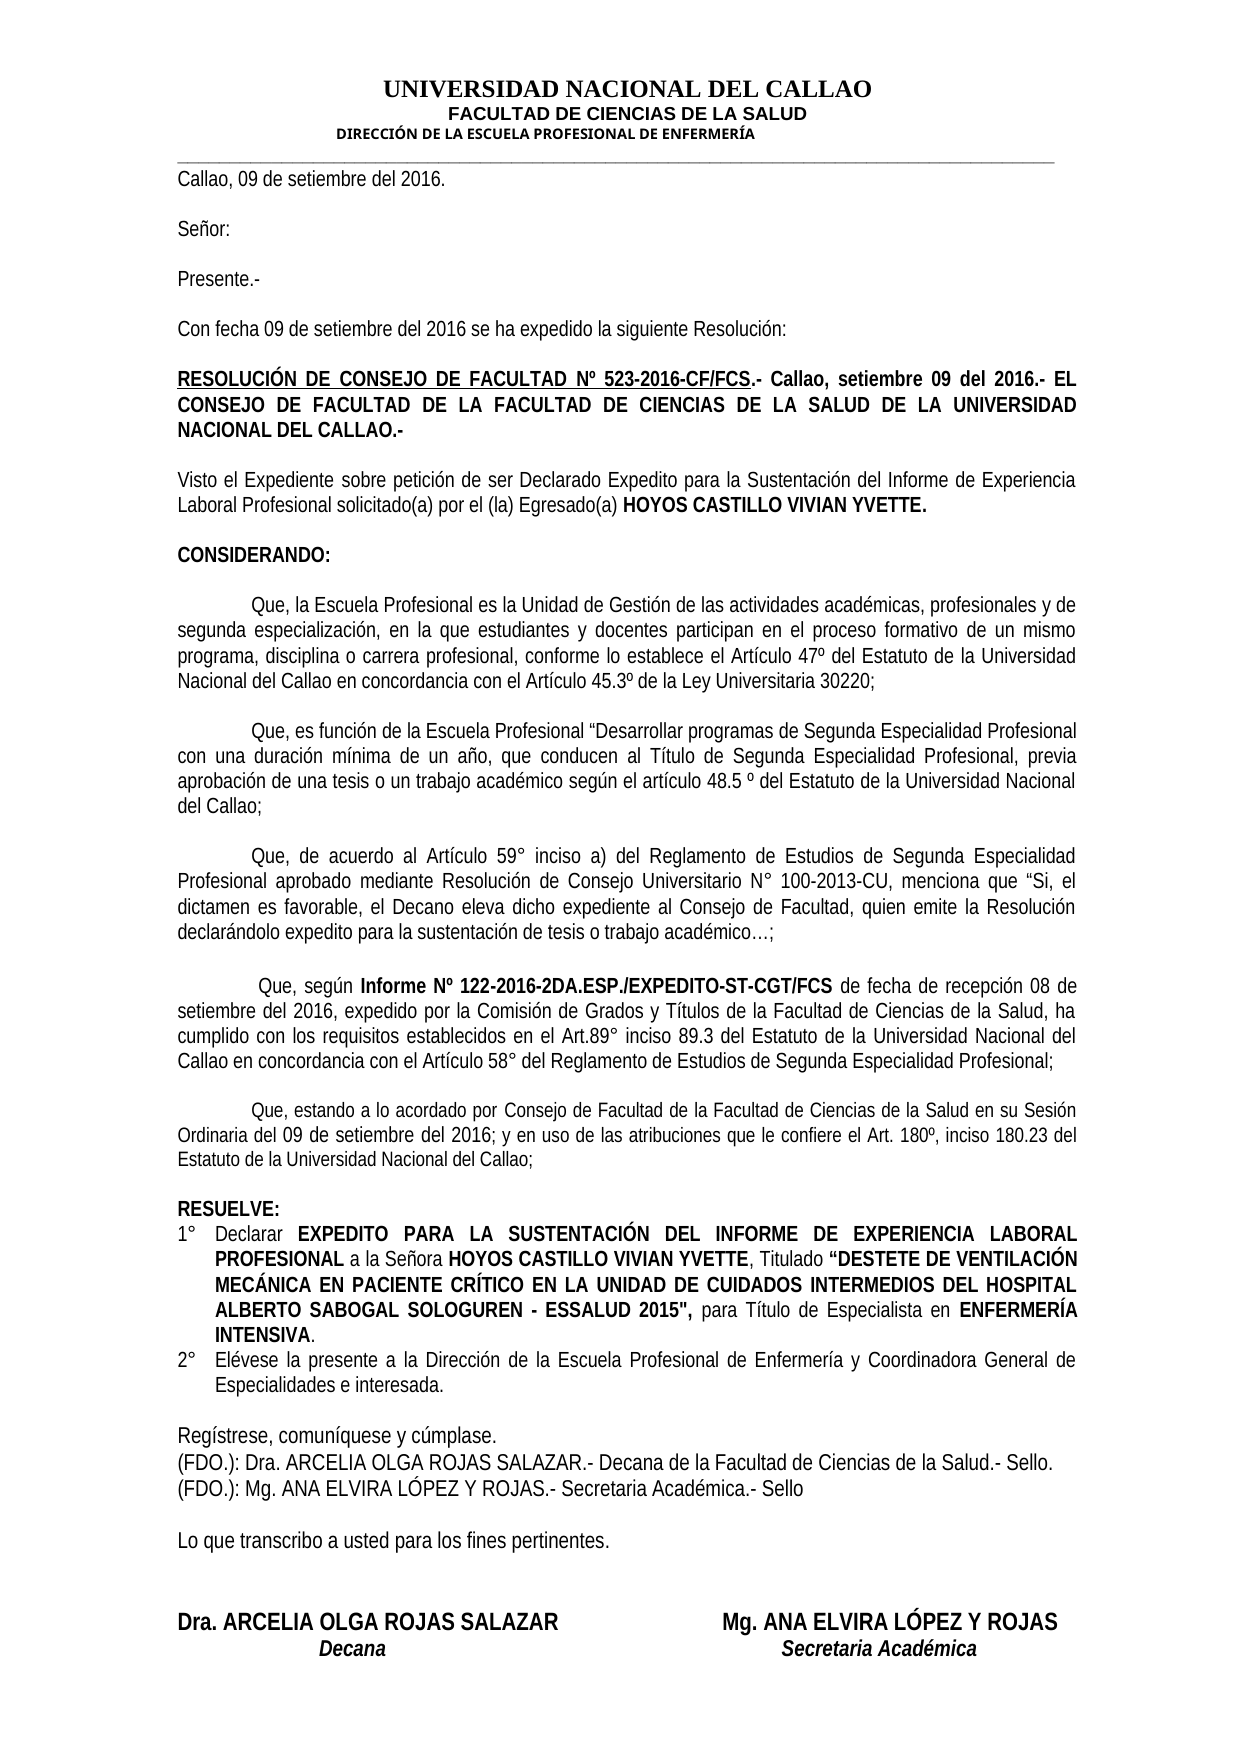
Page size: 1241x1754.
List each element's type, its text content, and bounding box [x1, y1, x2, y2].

text Visto el Expediente sobre petición de ser Declarado Expedito para la Sustentación del Informe de Experiencia Laboral Profesional solicitado(a) por el (la) Egresado(a) HOYOS CASTILLO VIVIAN YVETTE. [177, 467, 1078, 517]
text (FDO.): Mg. ANA ELVIRA LÓPEZ Y ROJAS.- Secretaria Académica.- Sello [177, 1475, 1078, 1501]
text Regístrese, comuníquese y cúmplase. [177, 1422, 1078, 1448]
text (FDO.): Dra. ARCELIA OLGA ROJAS SALAZAR.- Decana de la Facultad de Ciencias de la Salud.- Sello. [177, 1448, 1078, 1475]
text 1° Declarar EXPEDITO PARA LA SUSTENTACIÓN DEL INFORME DE EXPERIENCIA LABORAL PROFESIONAL a la Señora HOYOS CASTILLO VIVIAN YVETTE, Titulado “DESTETE DE VENTILACIÓN MECÁNICA EN PACIENTE CRÍTICO EN LA UNIDAD DE CUIDADOS INTERMEDIOS DEL HOSPITAL ALBERTO SABOGAL SOLOGUREN - ESSALUD 2015", para Título de Especialista en ENFERMERÍA INTENSIVA. [177, 1221, 1078, 1347]
text Que, según Informe Nº 122-2016-2DA.ESP./EXPEDITO-ST-CGT/FCS de fecha de recepción 08 de setiembre del 2016, expedido por la Comisión de Grados y Títulos de la Facultad de Ciencias de la Salud, ha cumplido con los requisitos establecidos en el Art.89° inciso 89.3 del Estatuto de la Universidad Nacional del Callao en concordancia con el Artículo 58° del Reglamento de Estudios de Segunda Especialidad Profesional; [177, 972, 1078, 1073]
text RESUELVE: [177, 1196, 1078, 1221]
text Dra. ARCELIA OLGA ROJAS SALAZAR Mg. ANA ELVIRA LÓPEZ Y ROJAS [177, 1607, 1078, 1635]
text RESOLUCIÓN DE consejo de facultad Nº 523-2016-CF/FCS.- Callao, setiembre 09 del 2016.- EL consejo de facultad DE LA FACULTAD DE CIENCIAS DE LA SALUD DE LA UNIVERSIDAD NACIONAL DEL CALLAO.- [177, 366, 1078, 442]
text Callao, 09 de setiembre del 2016. [177, 166, 1078, 191]
text Lo que transcribo a usted para los fines pertinentes. [177, 1527, 1078, 1554]
text Que, estando a lo acordado por Consejo de Facultad de la Facultad de Ciencias de la Salud en su Sesión Ordinaria del 09 de setiembre del 2016; y en uso de las atribuciones que le confiere el Art. 180º, inciso 180.23 del Estatuto de la Universidad Nacional del Callao; [177, 1098, 1078, 1171]
text Decana Secretaria Académica [177, 1635, 1078, 1662]
text Que, es función de la Escuela Profesional “Desarrollar programas de Segunda Especialidad Profesional con una duración mínima de un año, que conducen al Título de Segunda Especialidad Profesional, previa aprobación de una tesis o un trabajo académico según el artículo 48.5 º del Estatuto de la Universidad Nacional del Callao; [177, 718, 1078, 818]
text Presente.- [177, 266, 1078, 291]
text Señor: [177, 216, 1078, 241]
text Con fecha 09 de setiembre del 2016 se ha expedido la siguiente Resolución: [177, 316, 1078, 341]
text 2° Elévese la presente a la Dirección de la Escuela Profesional de Enfermería y Coordinadora General de Especialidades e interesada. [177, 1347, 1078, 1397]
text CONSIDERANDO: [177, 542, 1078, 567]
text Que, de acuerdo al Artículo 59° inciso a) del Reglamento de Estudios de Segunda Especialidad Profesional aprobado mediante Resolución de Consejo Universitario N° 100-2013-CU, menciona que “Si, el dictamen es favorable, el Decano eleva dicho expediente al Consejo de Facultad, quien emite la Resolución declarándolo expedito para la sustentación de tesis o trabajo académico…; [177, 843, 1078, 944]
text Que, la Escuela Profesional es la Unidad de Gestión de las actividades académicas, profesionales y de segunda especialización, en la que estudiantes y docentes participan en el proceso formativo de un mismo programa, disciplina o carrera profesional, conforme lo establece el Artículo 47º del Estatuto de la Universidad Nacional del Callao en concordancia con el Artículo 45.3º de la Ley Universitaria 30220; [177, 592, 1078, 693]
